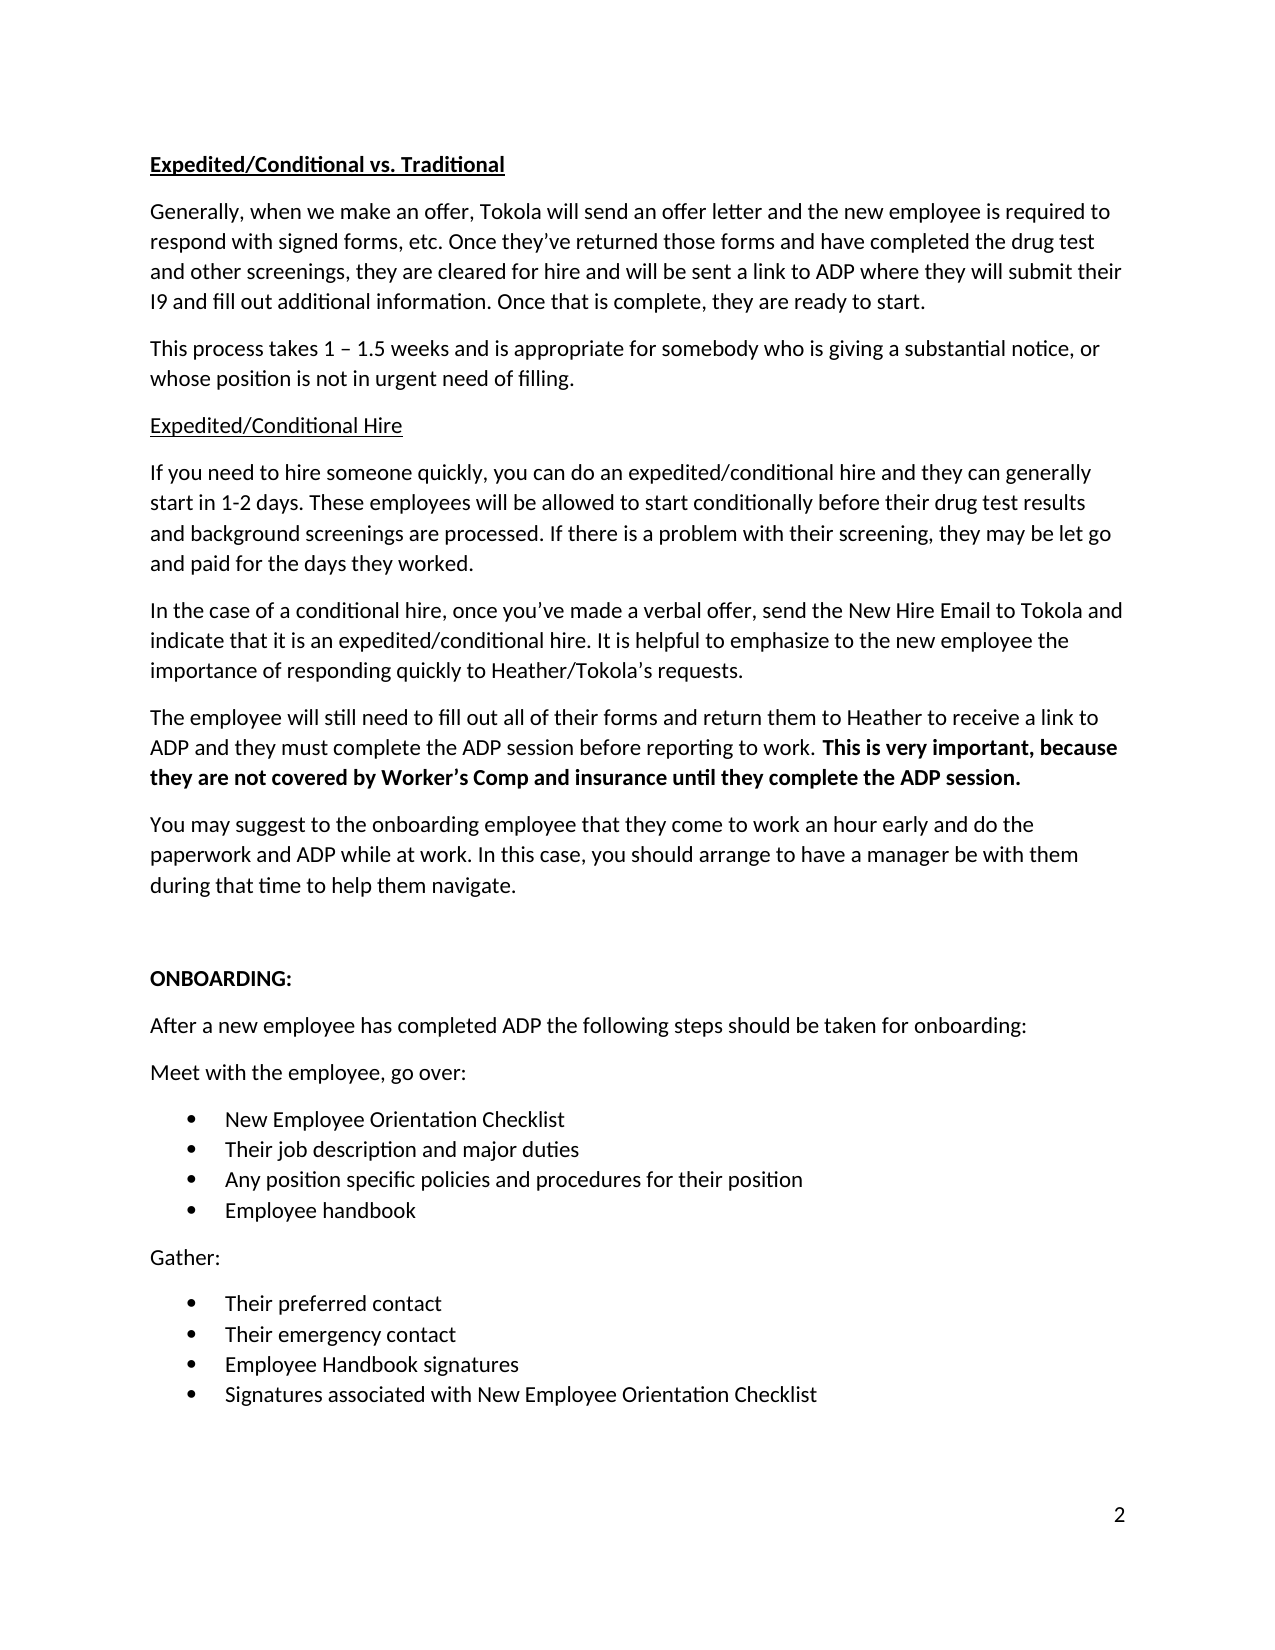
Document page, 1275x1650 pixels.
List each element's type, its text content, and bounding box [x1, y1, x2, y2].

list Their preferred contact [187, 1289, 1125, 1318]
text Meet with the employee, go over: [150, 1058, 1125, 1086]
text Expedited/Conditional Hire [150, 411, 1125, 439]
text After a new employee has completed ADP the following steps should be taken for onboarding: [150, 1011, 1125, 1039]
text This process takes 1 – 1.5 weeks and is appropriate for somebody who is giving a substantial notice, or whose position is not in urgent need of filling. [150, 334, 1125, 393]
text Gather: [150, 1243, 1125, 1271]
text You may suggest to the onboarding employee that they come to work an hour early and do the paperwork and ADP while at work. In this case, you should arrange to have a manager be with them during that time to help them navigate. [150, 810, 1125, 899]
text Expedited/Conditional vs. Traditional [150, 150, 1125, 178]
list Employee handbook [187, 1196, 1125, 1224]
text The employee will still need to fill out all of their forms and return them to Heather to receive a link to ADP and they must complete the ADP session before reporting to work. This is very important, because they are not covered by Worker’s Comp and insurance until they complete the ADP session. [150, 703, 1125, 792]
list New Employee Orientation Checklist [187, 1105, 1125, 1133]
text If you need to hire someone quickly, you can do an expedited/conditional hire and they can generally start in 1-2 days. These employees will be allowed to start conditionally before their drug test results and background screenings are processed. If there is a problem with their screening, they may be let go and paid for the days they worked. [150, 458, 1125, 577]
text In the case of a conditional hire, once you’ve made a verbal offer, send the New Hire Email to Tokola and indicate that it is an expedited/conditional hire. It is helpful to emphasize to the new employee the importance of responding quickly to Heather/Tokola’s requests. [150, 596, 1125, 684]
text ONBOARDING: [150, 964, 1125, 993]
text Generally, when we make an offer, Tokola will send an offer letter and the new employee is required to respond with signed forms, etc. Once they’ve returned those forms and have completed the drug test and other screenings, they are cleared for hire and will be sent a link to ADP where they will submit their I9 and fill out additional information. Once that is complete, they are ready to start. [150, 197, 1125, 316]
list Their emergency contact [187, 1320, 1125, 1348]
list Signatures associated with New Employee Orientation Checklist [187, 1380, 1125, 1408]
list Their job description and major duties [187, 1135, 1125, 1163]
list Employee Handbook signatures [187, 1350, 1125, 1378]
list Any position specific policies and procedures for their position [187, 1166, 1125, 1194]
